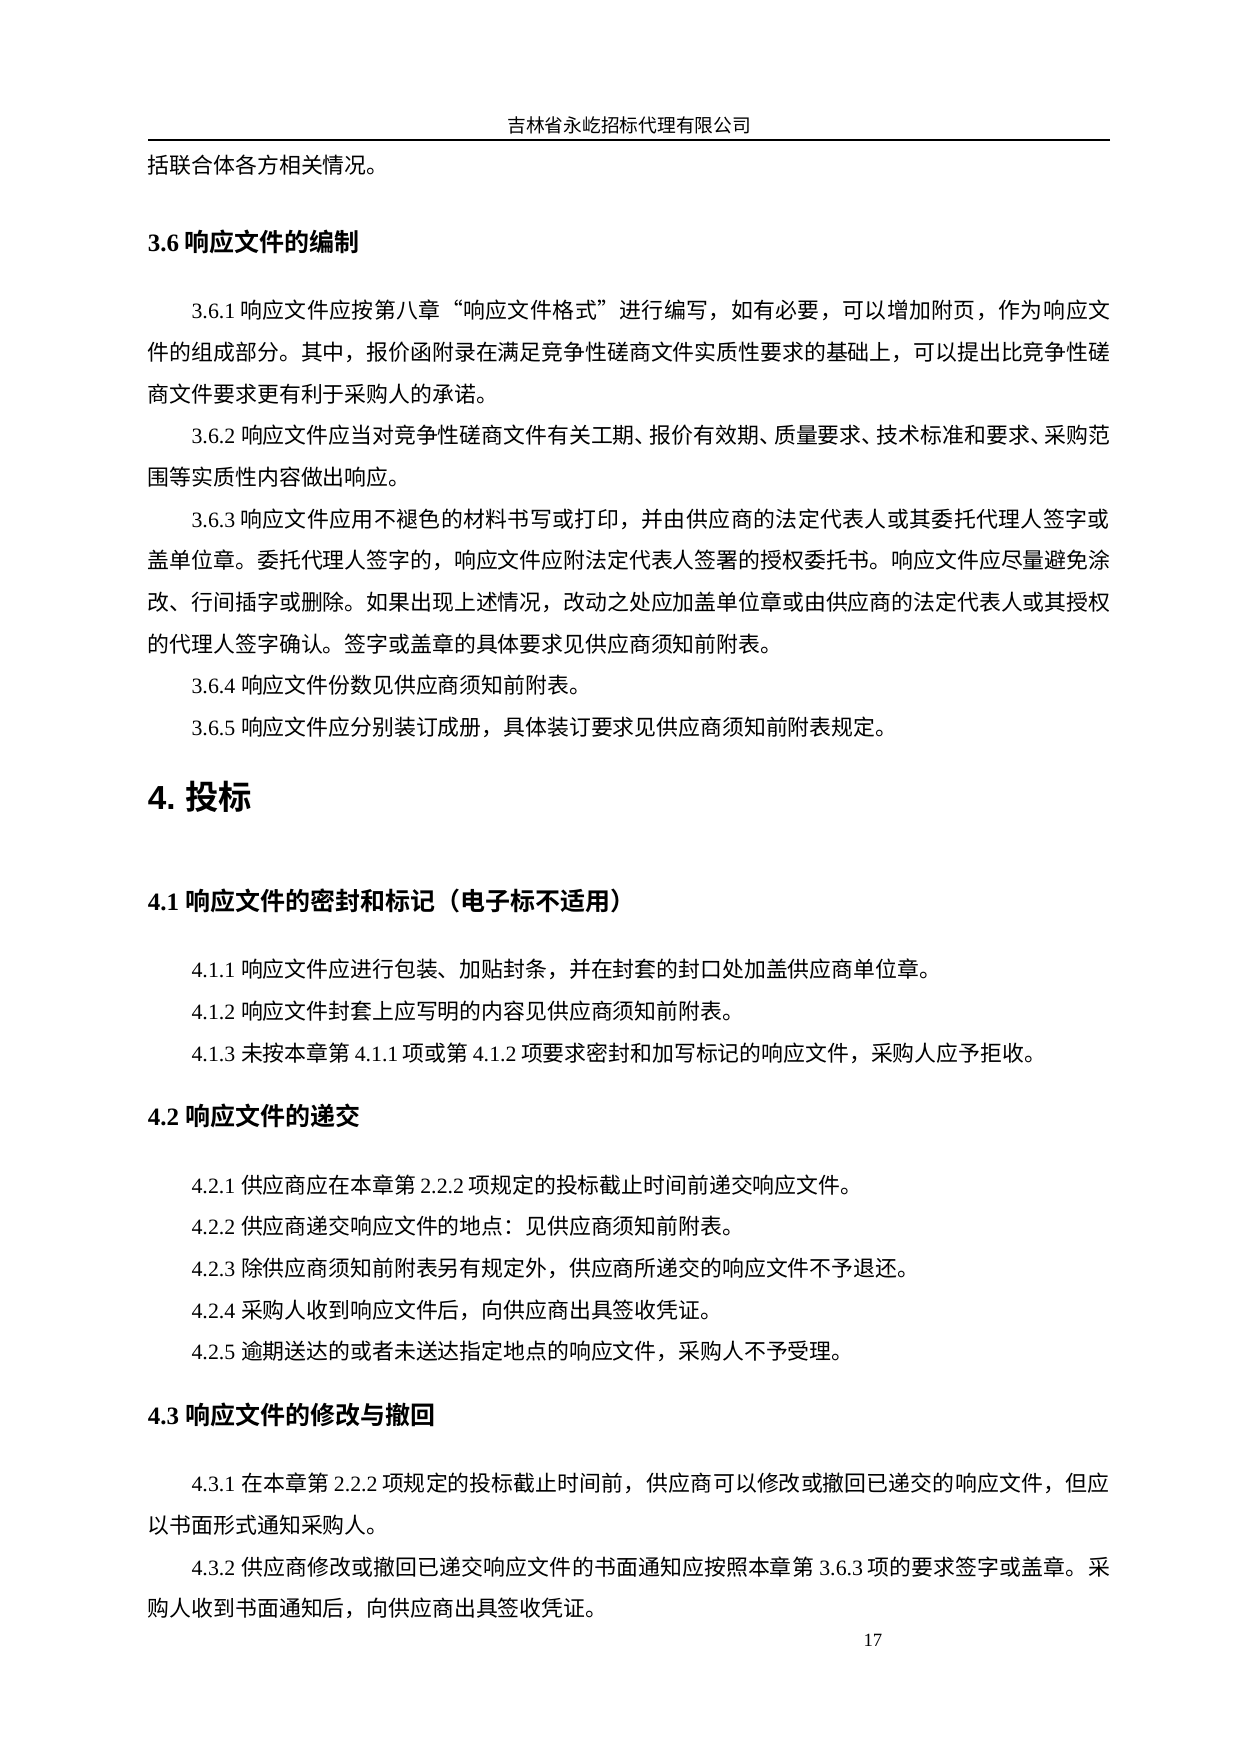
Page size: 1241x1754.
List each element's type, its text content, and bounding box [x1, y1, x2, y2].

text 4.2.3 除供应商须知前附表另有规定外，供应商所递交的响应文件不予退还。 [148, 1243, 1110, 1284]
subtitle 3.6响应文件的编制 [148, 222, 1110, 258]
text 3.6.2 响应文件应当对竞争性磋商文件有关工期、报价有效期、质量要求、技术标准和要求、采购范围等实质性内容做出响应。 [148, 411, 1110, 494]
text 4.2.4 采购人收到响应文件后，向供应商出具签收凭证。 [148, 1284, 1110, 1326]
subtitle 4. 投标 [148, 771, 1110, 819]
text 4.2.1 供应商应在本章第2.2.2项规定的投标截止时间前递交响应文件。 [148, 1159, 1110, 1201]
text 3.6.1响应文件应按第八章“响应文件格式”进行编写，如有必要，可以增加附页，作为响应文件的组成部分。其中，报价函附录在满足竞争性磋商文件实质性要求的基础上，可以提出比竞争性磋商文件要求更有利于采购人的承诺。 [148, 286, 1110, 411]
text 4.3.1 在本章第2.2.2项规定的投标截止时间前，供应商可以修改或撤回已递交的响应文件，但应以书面形式通知采购人。 [148, 1458, 1110, 1541]
text 4.2.5 逾期送达的或者未送达指定地点的响应文件，采购人不予受理。 [148, 1326, 1110, 1368]
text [148, 148, 1110, 179]
text 4.1.3 未按本章第4.1.1项或第4.1.2项要求密封和加写标记的响应文件，采购人应予拒收。 [148, 1027, 1110, 1069]
text 3.6.5 响应文件应分别装订成册，具体装订要求见供应商须知前附表规定。 [148, 702, 1110, 744]
text 3.6.4 响应文件份数见供应商须知前附表。 [148, 661, 1110, 702]
text 3.6.3响应文件应用不褪色的材料书写或打印，并由供应商的法定代表人或其委托代理人签字或盖单位章。委托代理人签字的，响应文件应附法定代表人签署的授权委托书。响应文件应尽量避免涂改、行间插字或删除。如果出现上述情况，改动之处应加盖单位章或由供应商的法定代表人或其授权的代理人签字确认。签字或盖章的具体要求见供应商须知前附表。 [148, 494, 1110, 661]
text 4.2.2 供应商递交响应文件的地点：见供应商须知前附表。 [148, 1201, 1110, 1243]
text 4.1.1 响应文件应进行包装、加贴封条，并在封套的封口处加盖供应商单位章。 [148, 944, 1110, 986]
subtitle 4.3 响应文件的修改与撤回 [148, 1395, 1110, 1431]
subtitle 4.2 响应文件的递交 [148, 1096, 1110, 1132]
text 4.3.2 供应商修改或撤回已递交响应文件的书面通知应按照本章第3.6.3项的要求签字或盖章。采购人收到书面通知后，向供应商出具签收凭证。 [148, 1541, 1110, 1625]
text 4.1.2 响应文件封套上应写明的内容见供应商须知前附表。 [148, 986, 1110, 1027]
subtitle 4.1 响应文件的密封和标记（电子标不适用） [148, 881, 1110, 917]
